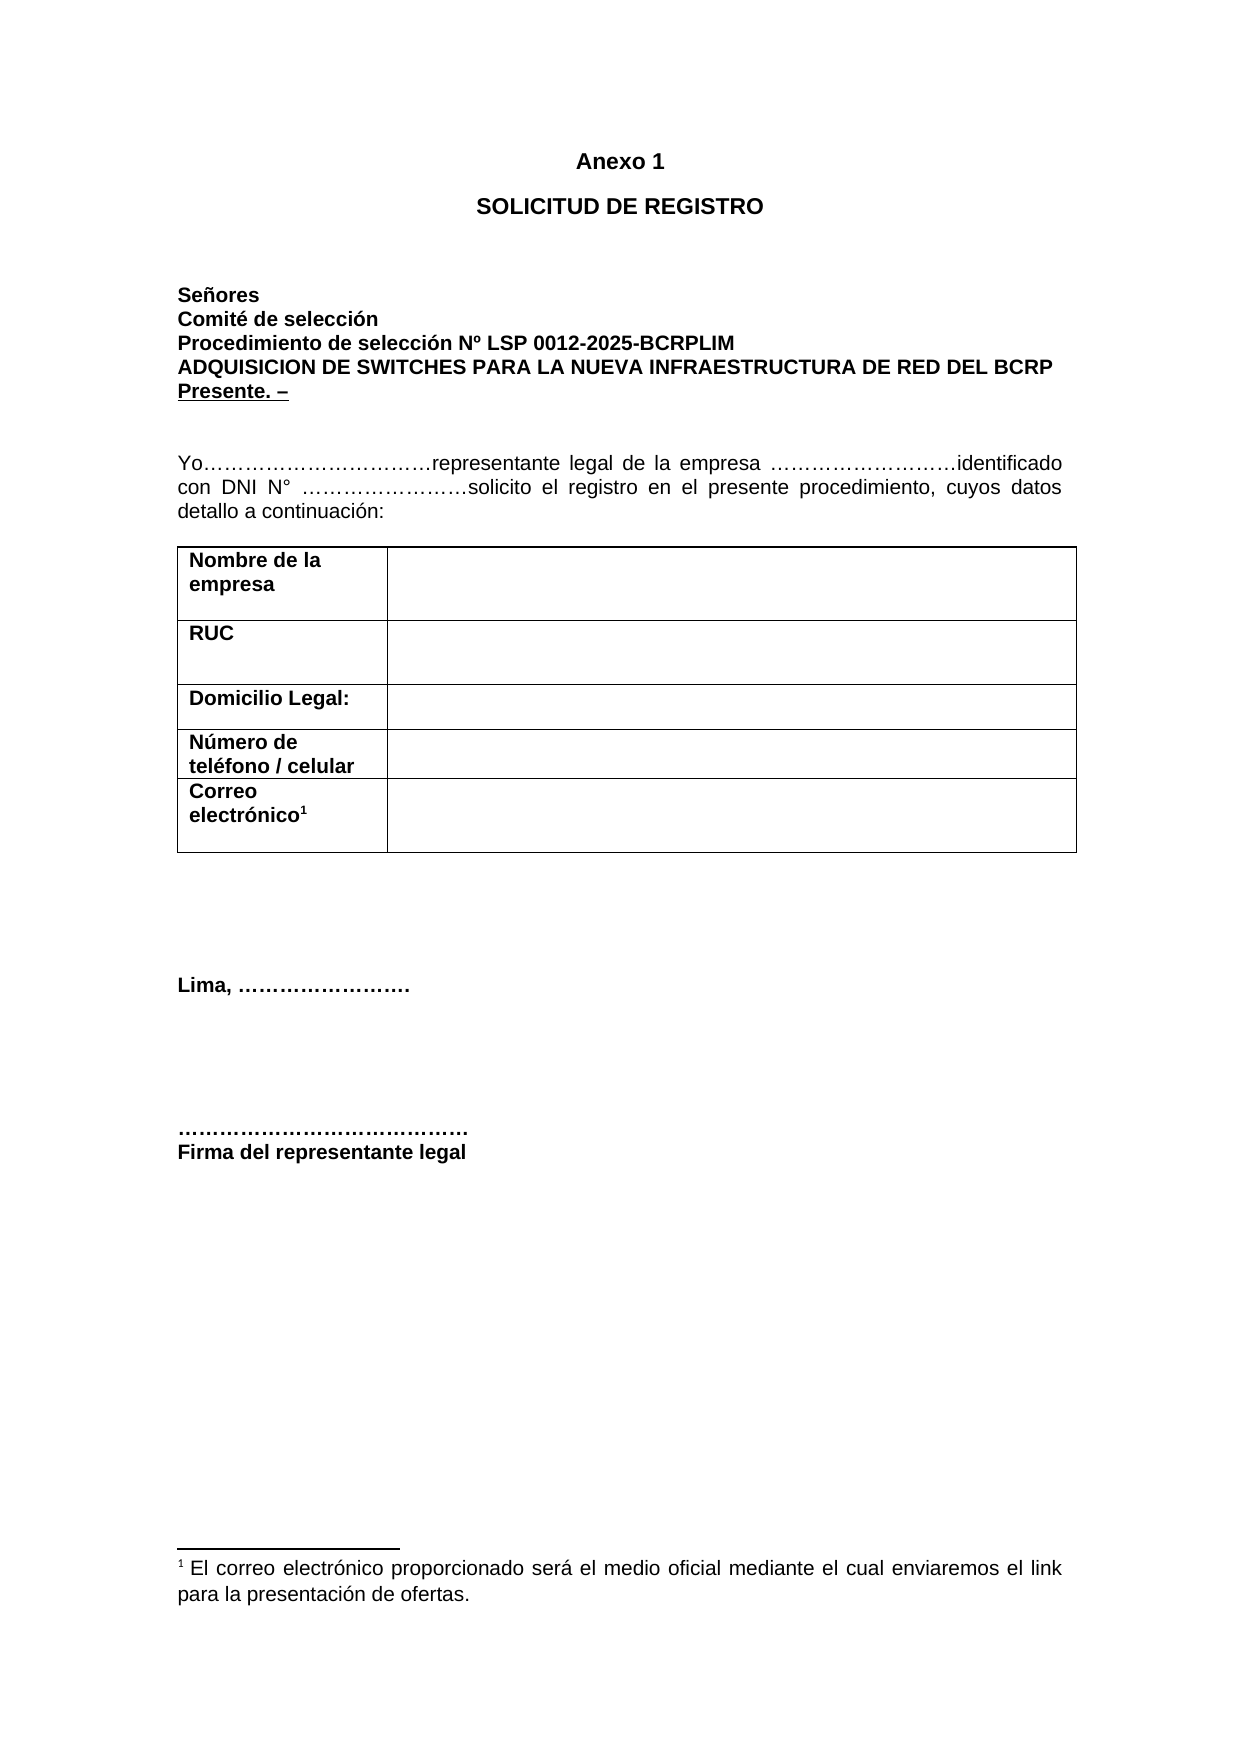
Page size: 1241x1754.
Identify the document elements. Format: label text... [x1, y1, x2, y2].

table_cell [388, 730, 1076, 778]
text Anexo 1 [177, 148, 1063, 174]
text Yo……………………………representante legal de la empresa ………………………identificado con DNI N° ……………………solicito el registro en el presente procedimiento, cuyos datos detallo a continuación: [177, 451, 1063, 522]
text Lima, ……………………. [177, 972, 1063, 996]
text ADQUISICION DE SWITCHES PARA LA NUEVA INFRAESTRUCTURA DE RED DEL BCRP [177, 355, 1063, 379]
text Firma del representante legal [177, 1140, 1063, 1164]
table_cell Número de teléfono / celular [178, 730, 387, 778]
text …………………………………… [177, 1116, 1063, 1140]
text Señores [177, 283, 1063, 307]
table_cell Correo electrónico [178, 779, 387, 852]
text Comité de selección [177, 307, 1063, 331]
table_header Nombre de la empresa [178, 548, 387, 620]
table_header [388, 548, 1076, 620]
text SOLICITUD DE REGISTRO [177, 193, 1063, 219]
table_cell [388, 621, 1076, 684]
table_cell [388, 779, 1076, 852]
table_cell [388, 685, 1076, 729]
text Presente. – [177, 379, 1063, 403]
table_cell Domicilio Legal: [178, 685, 387, 729]
table_cell RUC [178, 621, 387, 684]
text Procedimiento de selección Nº LSP 0012-2025-BCRPLIM [177, 331, 1063, 355]
